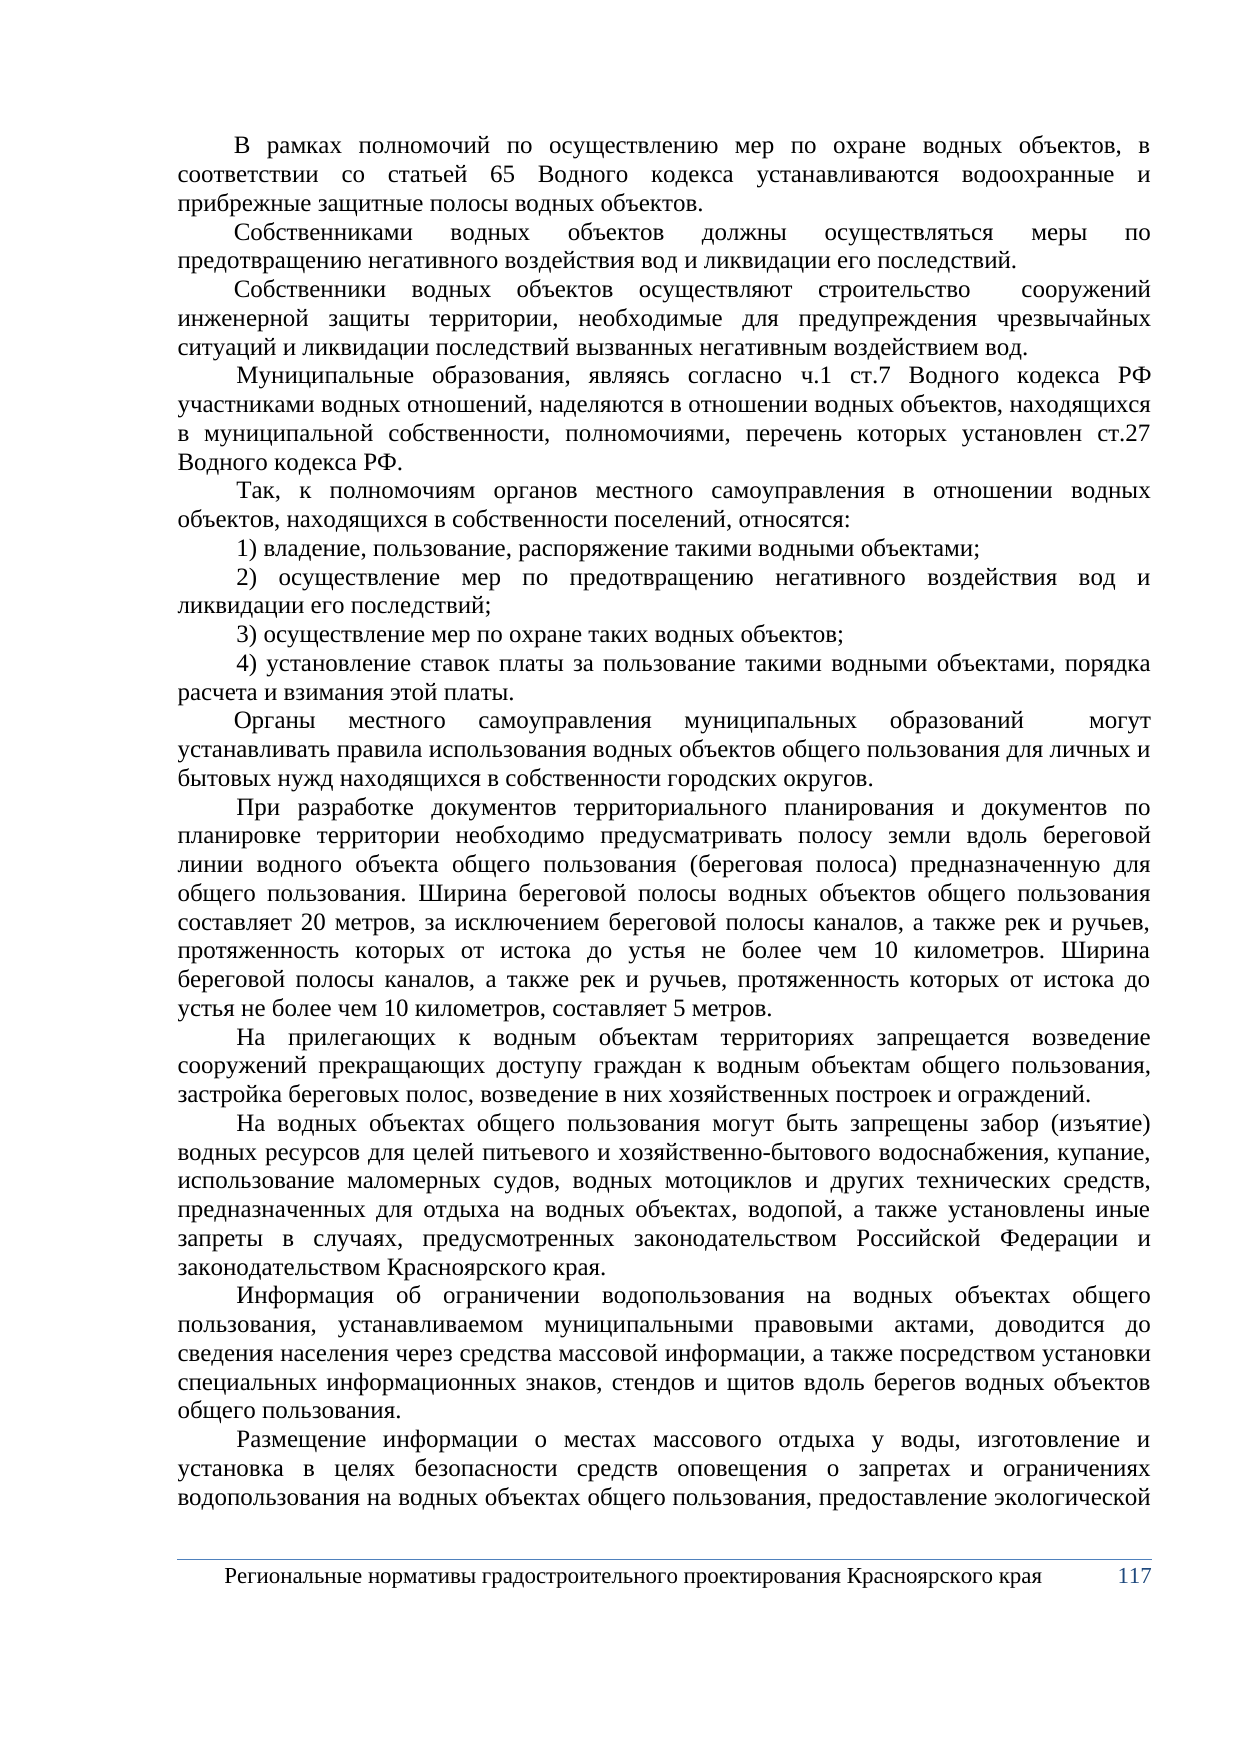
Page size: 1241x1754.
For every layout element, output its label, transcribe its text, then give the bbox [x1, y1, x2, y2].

text Собственники водных объектов осуществляют строительство сооружений инженерной защиты территории, необходимые для предупреждения чрезвычайных ситуаций и ликвидации последствий вызванных негативным воздействием вод. [177, 274, 1152, 361]
text Муниципальные образования, являясь согласно ч.1 ст.7 Водного кодекса РФ участниками водных отношений, наделяются в отношении водных объектов, находящихся в муниципальной собственности, полномочиями, перечень которых установлен ст.27 Водного кодекса РФ. [177, 361, 1152, 476]
text 3) осуществление мер по охране таких водных объектов; [177, 619, 1152, 648]
text 2) осуществление мер по предотвращению негативного воздействия вод и ликвидации его последствий; [177, 562, 1152, 619]
text В рамках полномочий по осуществлению мер по охране водных объектов, в соответствии со статьей 65 Водного кодекса устанавливаются водоохранные и прибрежные защитные полосы водных объектов. [177, 131, 1152, 217]
text Так, к полномочиям органов местного самоуправления в отношении водных объектов, находящихся в собственности поселений, относятся: [177, 476, 1152, 533]
text При разработке документов территориального планирования и документов по планировке территории необходимо предусматривать полосу земли вдоль береговой линии водного объекта общего пользования (береговая полоса) предназначенную для общего пользования. Ширина береговой полосы водных объектов общего пользования составляет 20 метров, за исключением береговой полосы каналов, а также рек и ручьев, протяженность которых от истока до устья не более чем 10 километров. Ширина береговой полосы каналов, а также рек и ручьев, протяженность которых от истока до устья не более чем 10 километров, составляет 5 метров. [177, 792, 1152, 1022]
text Информация об ограничении водопользования на водных объектах общего пользования, устанавливаемом муниципальными правовыми актами, доводится до сведения населения через средства массовой информации, а также посредством установки специальных информационных знаков, стендов и щитов вдоль берегов водных объектов общего пользования. [177, 1281, 1152, 1424]
text 1) владение, пользование, распоряжение такими водными объектами; [177, 533, 1152, 562]
text Собственниками водных объектов должны осуществляться меры по предотвращению негативного воздействия вод и ликвидации его последствий. [177, 217, 1152, 274]
text 4) установление ставок платы за пользование такими водными объектами, порядка расчета и взимания этой платы. [177, 648, 1152, 706]
text На прилегающих к водным объектам территориях запрещается возведение сооружений прекращающих доступу граждан к водным объектам общего пользования, застройка береговых полос, возведение в них хозяйственных построек и ограждений. [177, 1022, 1152, 1108]
text Органы местного самоуправления муниципальных образований могут устанавливать правила использования водных объектов общего пользования для личных и бытовых нужд находящихся в собственности городских округов. [177, 706, 1152, 792]
text На водных объектах общего пользования могут быть запрещены забор (изъятие) водных ресурсов для целей питьевого и хозяйственно-бытового водоснабжения, купание, использование маломерных судов, водных мотоциклов и других технических средств, предназначенных для отдыха на водных объектах, водопой, а также установлены иные запреты в случаях, предусмотренных законодательством Российской Федерации и законодательством Красноярского края. [177, 1108, 1152, 1281]
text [177, 1424, 1152, 1511]
